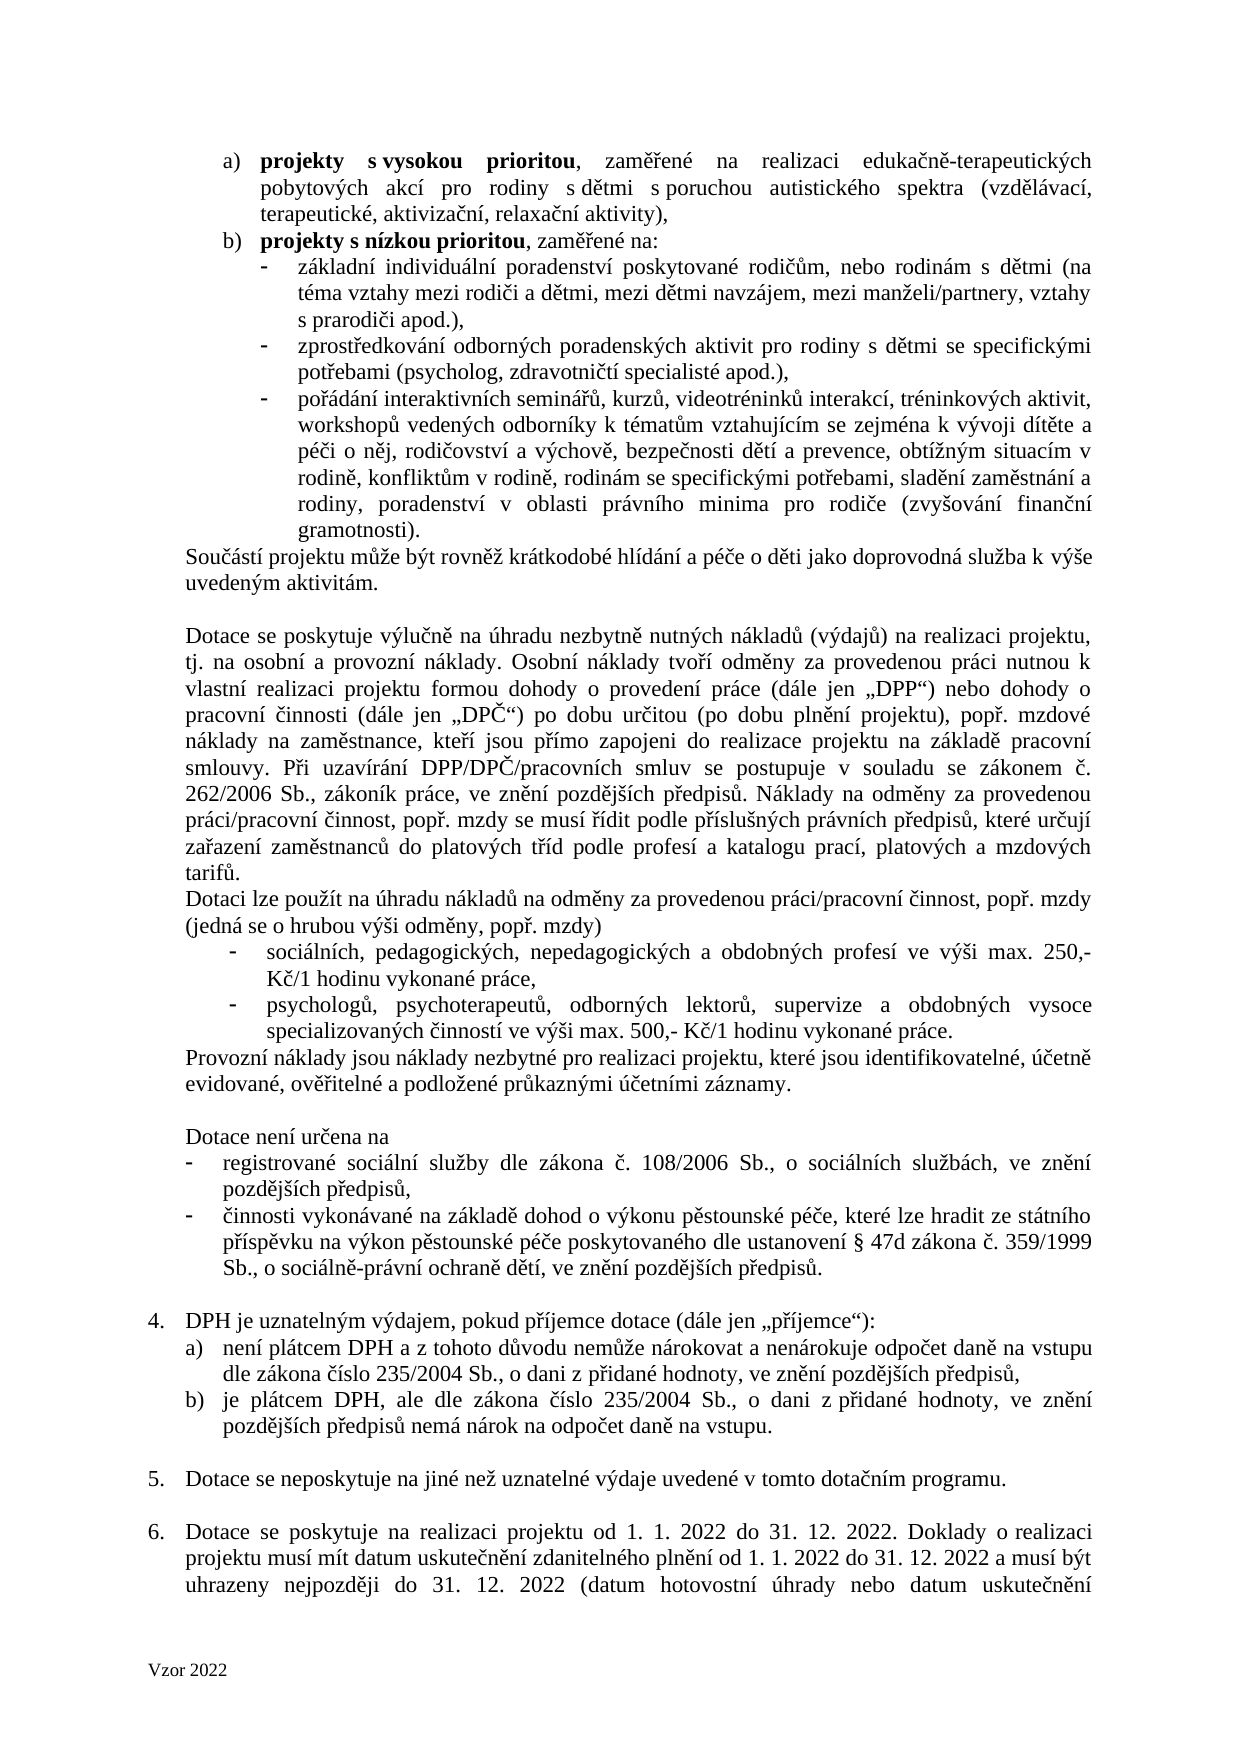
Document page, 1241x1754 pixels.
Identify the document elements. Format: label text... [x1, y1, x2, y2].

text Provozní náklady jsou náklady nezbytné pro realizaci projektu, které jsou identifikovatelné, účetně evidované, ověřitelné a podložené průkaznými účetními záznamy. [185, 1044, 1093, 1096]
list je plátcem DPH, ale dle zákona číslo 235/2004 Sb., o dani z přidané hodnoty, ve znění pozdějších předpisů nemá nárok na odpočet daně na vstupu. [185, 1386, 1093, 1439]
list projekty s vysokou prioritou, zaměřené na realizaci edukačně-terapeutických pobytových akcí pro rodiny s dětmi s poruchou autistického spektra (vzdělávací, terapeutické, aktivizační, relaxační aktivity), [223, 148, 1093, 227]
text Součástí projektu může být rovněž krátkodobé hlídání a péče o děti jako doprovodná služba k výše uvedeným aktivitám. [185, 543, 1093, 596]
list projekty s nízkou prioritou, zaměřené na: [223, 227, 1093, 253]
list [148, 1518, 1093, 1597]
list DPH je uznatelným výdajem, pokud příjemce dotace (dále jen „příjemce“): [148, 1307, 1093, 1333]
list není plátcem DPH a z tohoto důvodu nemůže nárokovat a nenárokuje odpočet daně na vstupu dle zákona číslo 235/2004 Sb., o dani z přidané hodnoty, ve znění pozdějších předpisů, [185, 1333, 1093, 1386]
list Dotace se neposkytuje na jiné než uznatelné výdaje uvedené v tomto dotačním programu. [148, 1465, 1093, 1492]
list činnosti vykonávané na základě dohod o výkonu pěstounské péče, které lze hradit ze státního příspěvku na výkon pěstounské péče poskytovaného dle ustanovení § 47d zákona č. 359/1999 Sb., o sociálně-právní ochraně dětí, ve znění pozdějších předpisů. [185, 1202, 1093, 1281]
list registrované sociální služby dle zákona č. 108/2006 Sb., o sociálních službách, ve znění pozdějších předpisů, [185, 1149, 1093, 1202]
list psychologů, psychoterapeutů, odborných lektorů, supervize a obdobných vysoce specializovaných činností ve výši max. 500,- Kč/1 hodinu vykonané práce. [229, 991, 1093, 1044]
text Dotace není určena na [185, 1123, 1093, 1149]
text Dotace se poskytuje výlučně na úhradu nezbytně nutných nákladů (výdajů) na realizaci projektu, tj. na osobní a provozní náklady. Osobní náklady tvoří odměny za provedenou práci nutnou k vlastní realizaci projektu formou dohody o provedení práce (dále jen „DPP“) nebo dohody o pracovní činnosti (dále jen „DPČ“) po dobu určitou (po dobu plnění projektu), popř. mzdové náklady na zaměstnance, kteří jsou přímo zapojeni do realizace projektu na základě pracovní smlouvy. Při uzavírání DPP/DPČ/pracovních smluv se postupuje v souladu se zákonem č. 262/2006 Sb., zákoník práce, ve znění pozdějších předpisů. Náklady na odměny za provedenou práci/pracovní činnost, popř. mzdy se musí řídit podle příslušných právních předpisů, které určují zařazení zaměstnanců do platových tříd podle profesí a katalogu prací, platových a mzdových tarifů. [185, 622, 1093, 886]
list základní individuální poradenství poskytované rodičům, nebo rodinám s dětmi (na téma vztahy mezi rodiči a dětmi, mezi dětmi navzájem, mezi manželi/partnery, vztahy s prarodiči apod.), [260, 253, 1093, 332]
list zprostředkování odborných poradenských aktivit pro rodiny s dětmi se specifickými potřebami (psycholog, zdravotničtí specialisté apod.), [260, 332, 1093, 385]
text Dotaci lze použít na úhradu nákladů na odměny za provedenou práci/pracovní činnost, popř. mzdy (jedná se o hrubou výši odměny, popř. mzdy) [185, 886, 1093, 938]
list sociálních, pedagogických, nepedagogických a obdobných profesí ve výši max. 250,- Kč/1 hodinu vykonané práce, [229, 938, 1093, 991]
list pořádání interaktivních seminářů, kurzů, videotréninků interakcí, tréninkových aktivit, workshopů vedených odborníky k tématům vztahujícím se zejména k vývoji dítěte a péči o něj, rodičovství a výchově, bezpečnosti dětí a prevence, obtížným situacím v rodině, konfliktům v rodině, rodinám se specifickými potřebami, sladění zaměstnání a rodiny, poradenství v oblasti právního minima pro rodiče (zvyšování finanční gramotnosti). [260, 385, 1093, 543]
